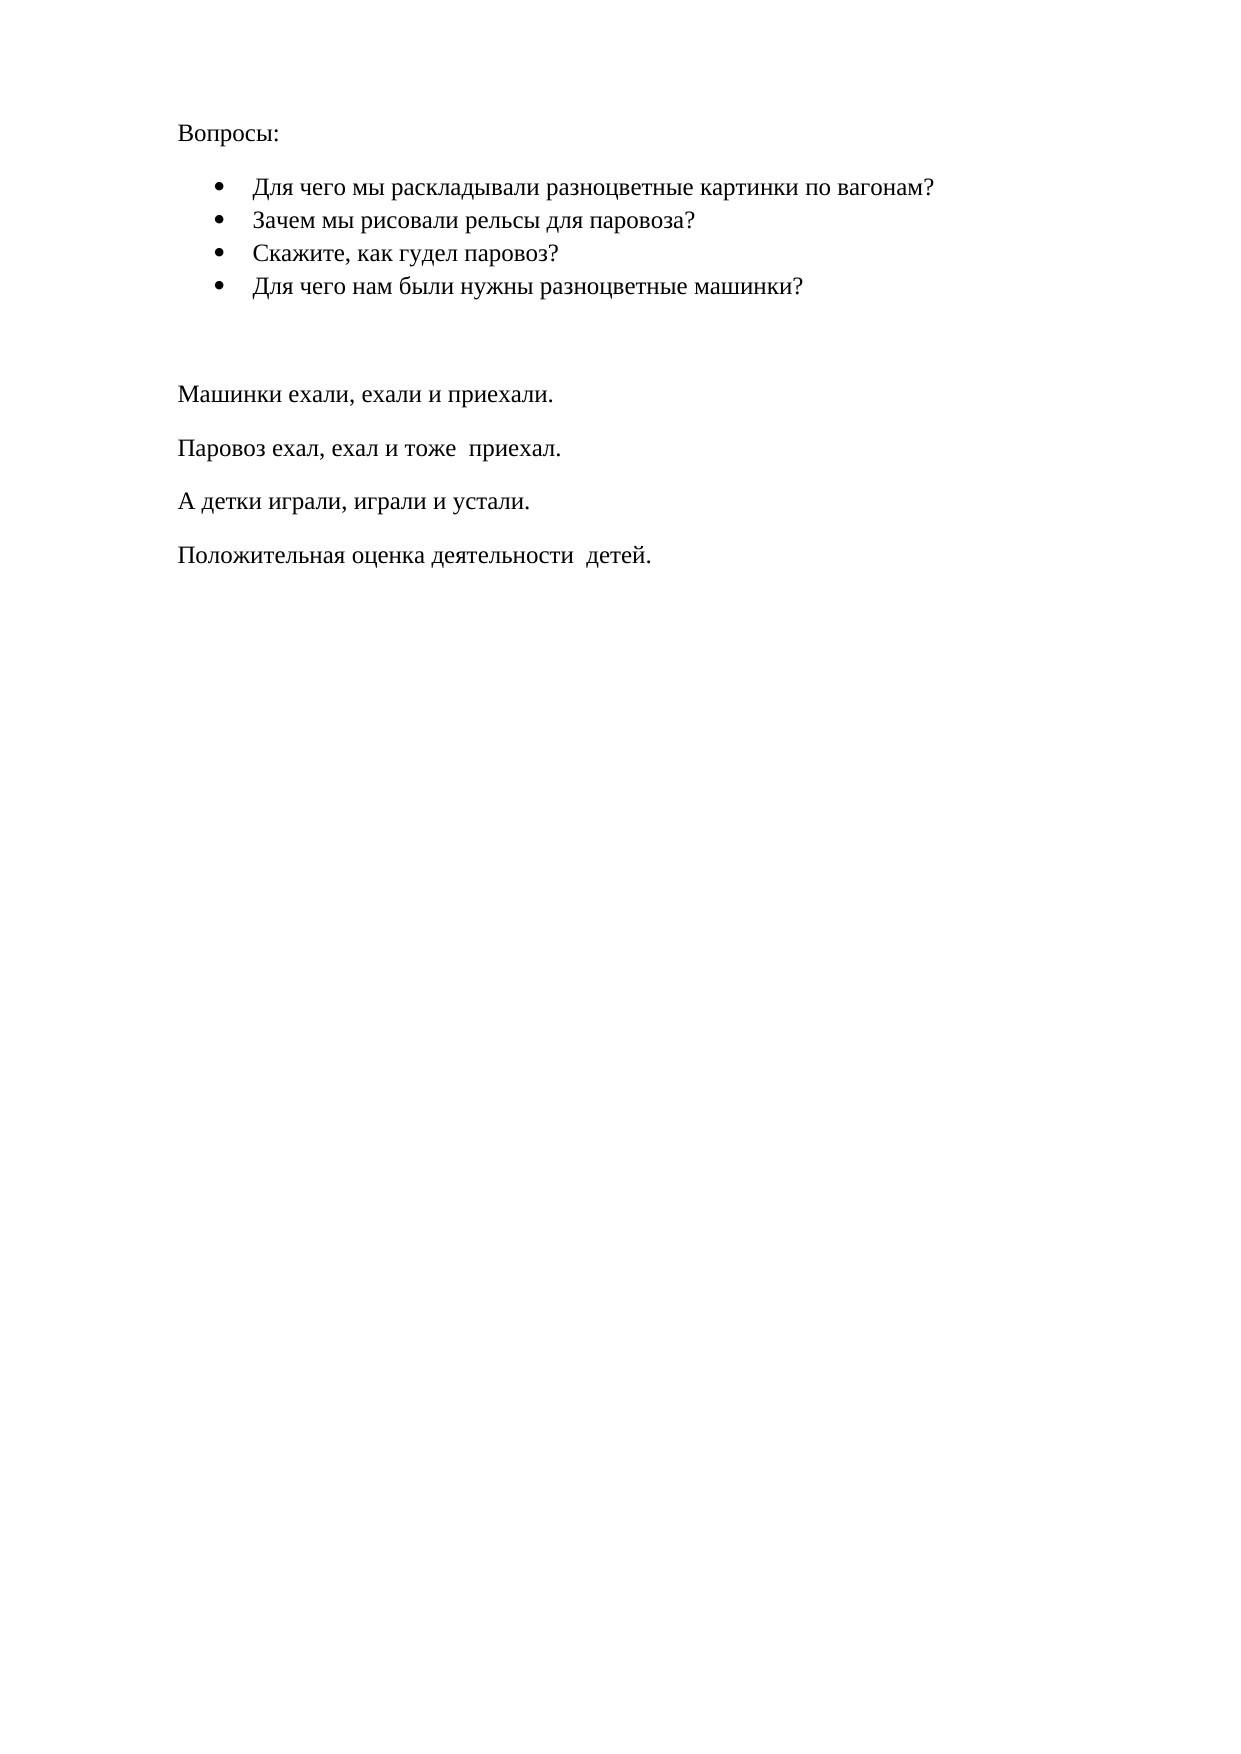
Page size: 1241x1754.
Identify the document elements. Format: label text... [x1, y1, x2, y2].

list Зачем мы рисовали рельсы для паровоза? [215, 205, 1152, 234]
text А детки играли, играли и устали. [177, 486, 1152, 515]
list Для чего нам были нужны разноцветные машинки? [215, 271, 1152, 300]
text Вопросы: [177, 118, 1152, 147]
list Для чего мы раскладывали разноцветные картинки по вагонам? [215, 172, 1152, 201]
text Положительная оценка деятельности детей. [177, 540, 1152, 569]
text Машинки ехали, ехали и приехали. [177, 379, 1152, 407]
list Скажите, как гудел паровоз? [215, 238, 1152, 267]
text Паровоз ехал, ехал и тоже приехал. [177, 433, 1152, 461]
